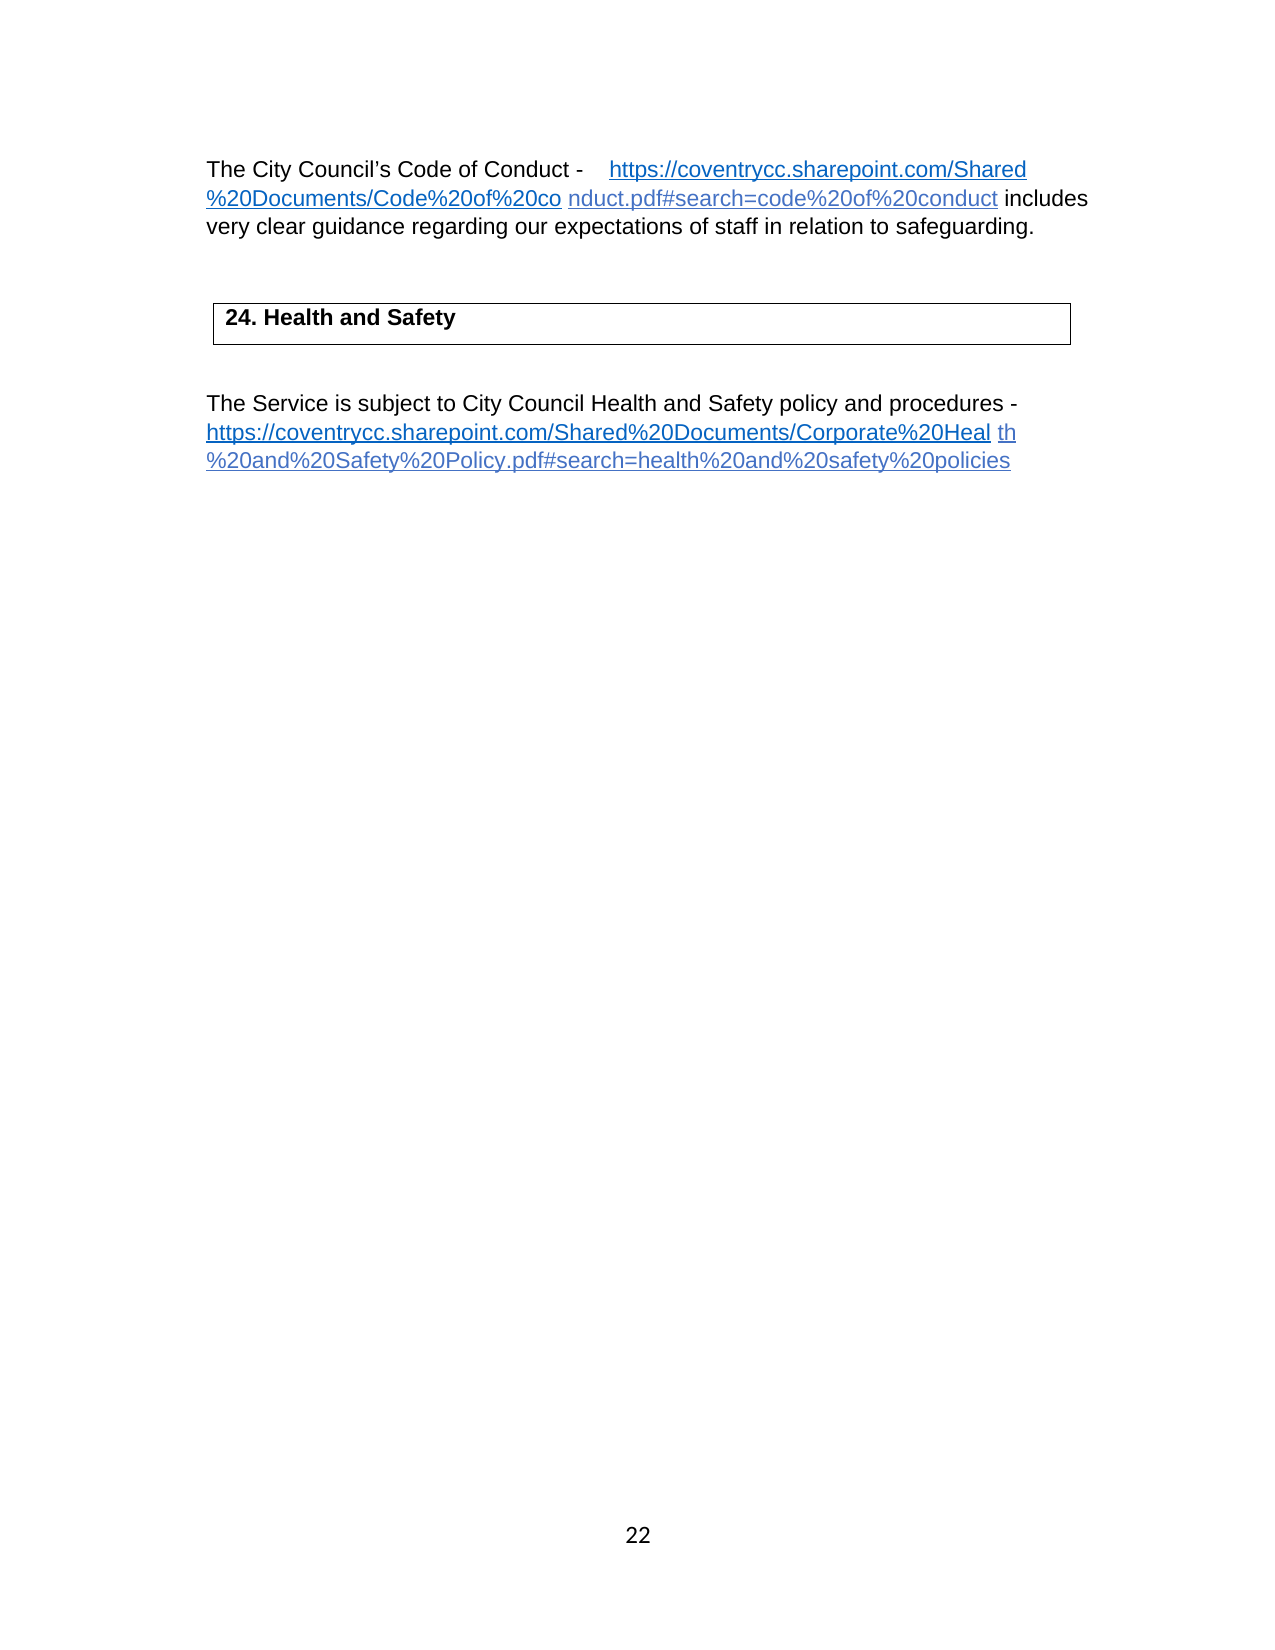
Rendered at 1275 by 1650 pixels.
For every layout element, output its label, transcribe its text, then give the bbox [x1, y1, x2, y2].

table_header 24. Health and Safety [214, 304, 1070, 344]
text The City Council’s Code of Conduct - https://coventrycc.sharepoint.com/Shared%20Documents/Code%20of%20co nduct.pdf#search=code%20of%20conduct includes very clear guidance regarding our expectations of staff in relation to safeguarding. [206, 156, 1098, 239]
text The Service is subject to City Council Health and Safety policy and procedures -https://coventrycc.sharepoint.com/Shared%20Documents/Corporate%20Heal th%20and%20Safety%20Policy.pdf#search=health%20and%20safety%20policies [206, 390, 1087, 473]
